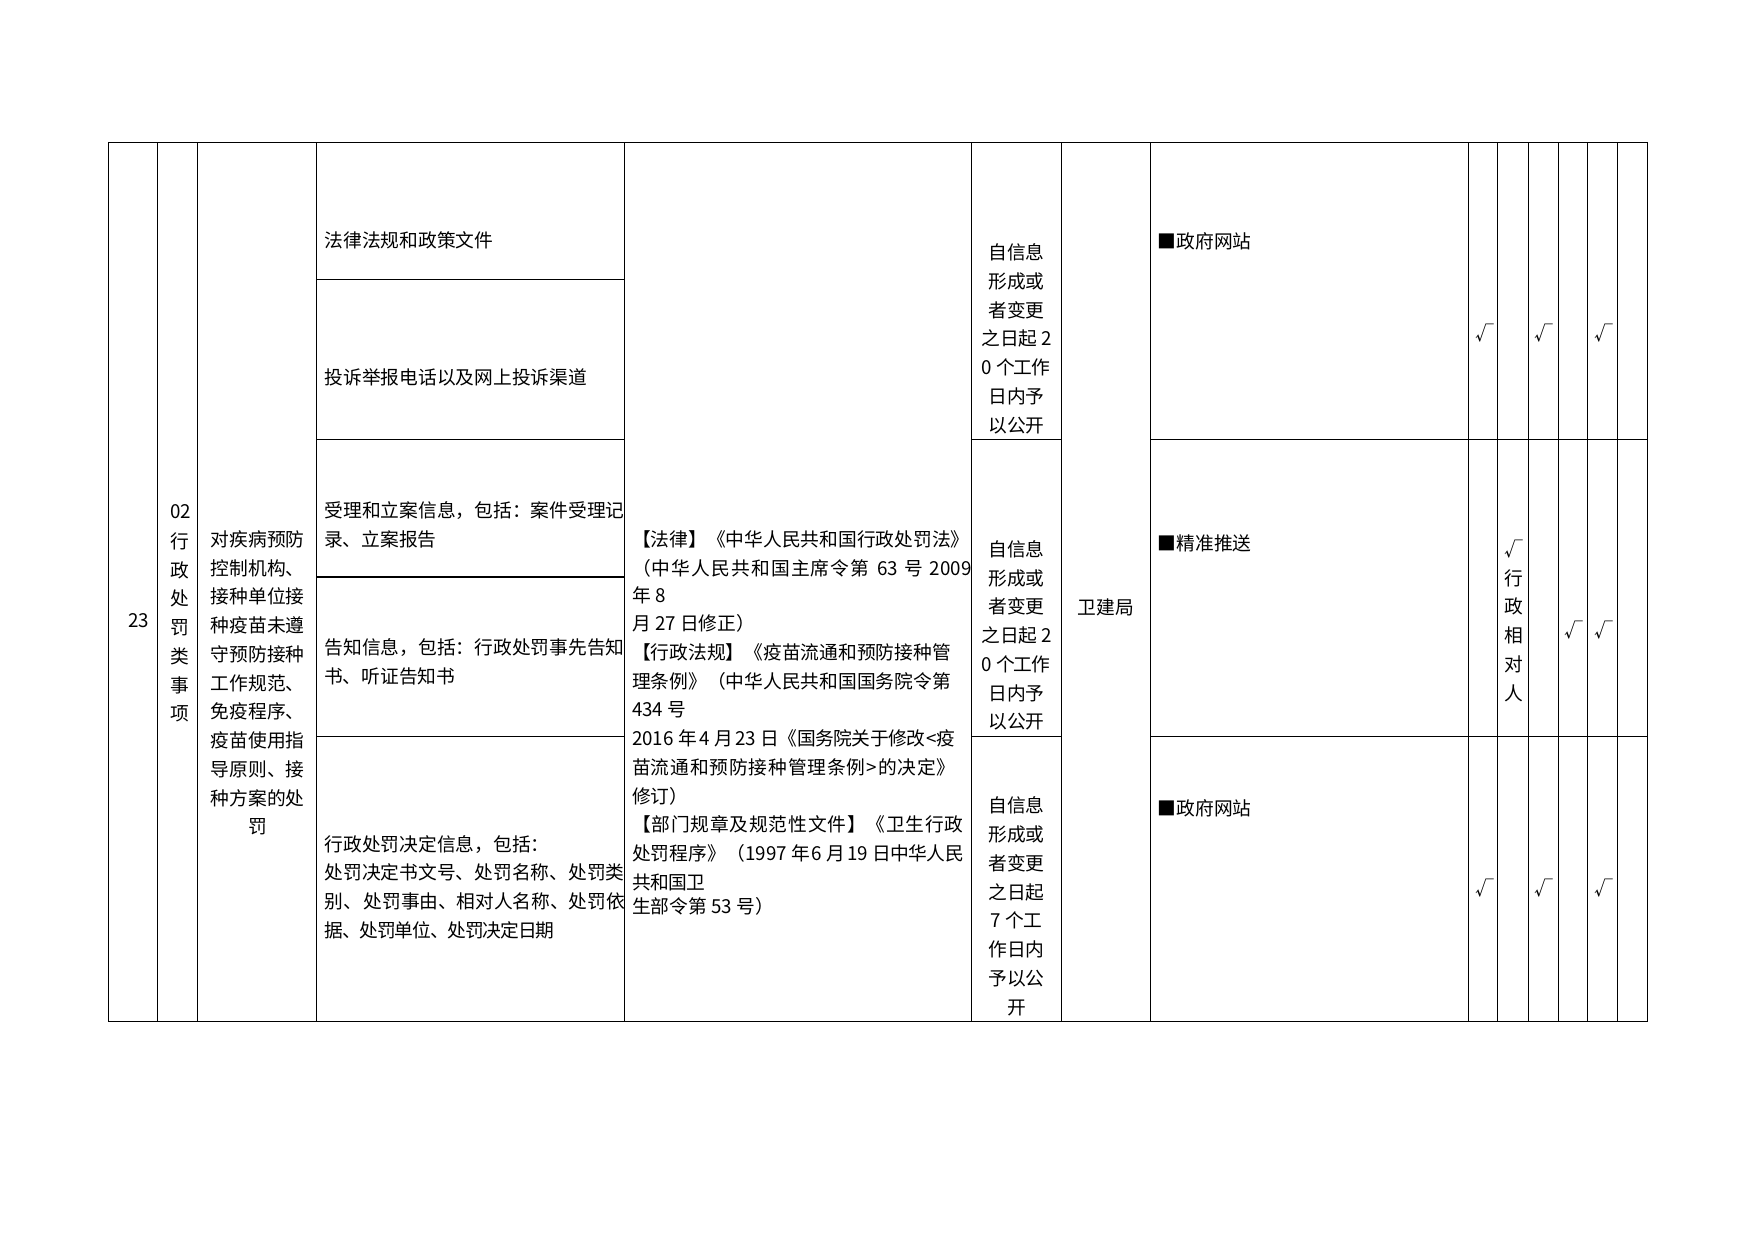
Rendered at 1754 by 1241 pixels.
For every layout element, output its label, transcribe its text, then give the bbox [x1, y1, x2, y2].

table_cell [1469, 440, 1497, 736]
table_cell 行政处罚决定信息，包括： 处罚决定书文号、处罚名称、处罚类别、处罚事由、相对人名称、处罚依据、处罚单位、处罚决定日期 [317, 737, 624, 1021]
table_cell √ [1529, 737, 1558, 1021]
table_cell √ [1588, 737, 1617, 1021]
table_cell √ [1469, 737, 1497, 1021]
table_header [1498, 143, 1528, 439]
table_header 02 行政处罚类事项 [158, 143, 197, 1021]
table_header √ [1529, 143, 1558, 439]
table_cell 自信息形成或者变更之日起20 个工作日内予以公开 [972, 440, 1061, 736]
table_header [1618, 143, 1647, 439]
table_cell √ 行政相对人 [1498, 440, 1528, 736]
table_cell √ [1559, 440, 1587, 736]
table_header 法律法规和政策文件 [317, 143, 624, 279]
table_cell ■精准推送 [1151, 440, 1468, 736]
table_header 23 [109, 143, 157, 1021]
table_header 自信息形成或者变更之日起20 个工作日内予以公开 [972, 143, 1061, 439]
table_header 卫建局 [1062, 143, 1150, 1021]
table_cell [1559, 737, 1587, 1021]
table_cell ■政府网站 [1151, 737, 1468, 1021]
table_header [1559, 143, 1587, 439]
table_cell [1529, 440, 1558, 736]
table_cell [1618, 737, 1647, 1021]
table_cell 自信息形成或者变更之日起7 个工作日内予以公开 [972, 737, 1061, 1021]
table_cell [1498, 737, 1528, 1021]
table_cell 投诉举报电话以及网上投诉渠道 [317, 280, 624, 439]
table_header 对疾病预防控制机构、接种单位接种疫苗未遵守预防接种工作规范、免疫程序、疫苗使用指导原则、接种方案的处罚 [198, 143, 316, 1021]
table_header √ [1588, 143, 1617, 439]
table_cell 告知信息，包括：行政处罚事先告知书、听证告知书 [317, 578, 624, 736]
table_cell √ [1588, 440, 1617, 736]
table_cell [1618, 440, 1647, 736]
table_header √ [1469, 143, 1497, 439]
table_header ■政府网站 [1151, 143, 1468, 439]
table_cell 受理和立案信息，包括：案件受理记录、立案报告 [317, 440, 624, 576]
